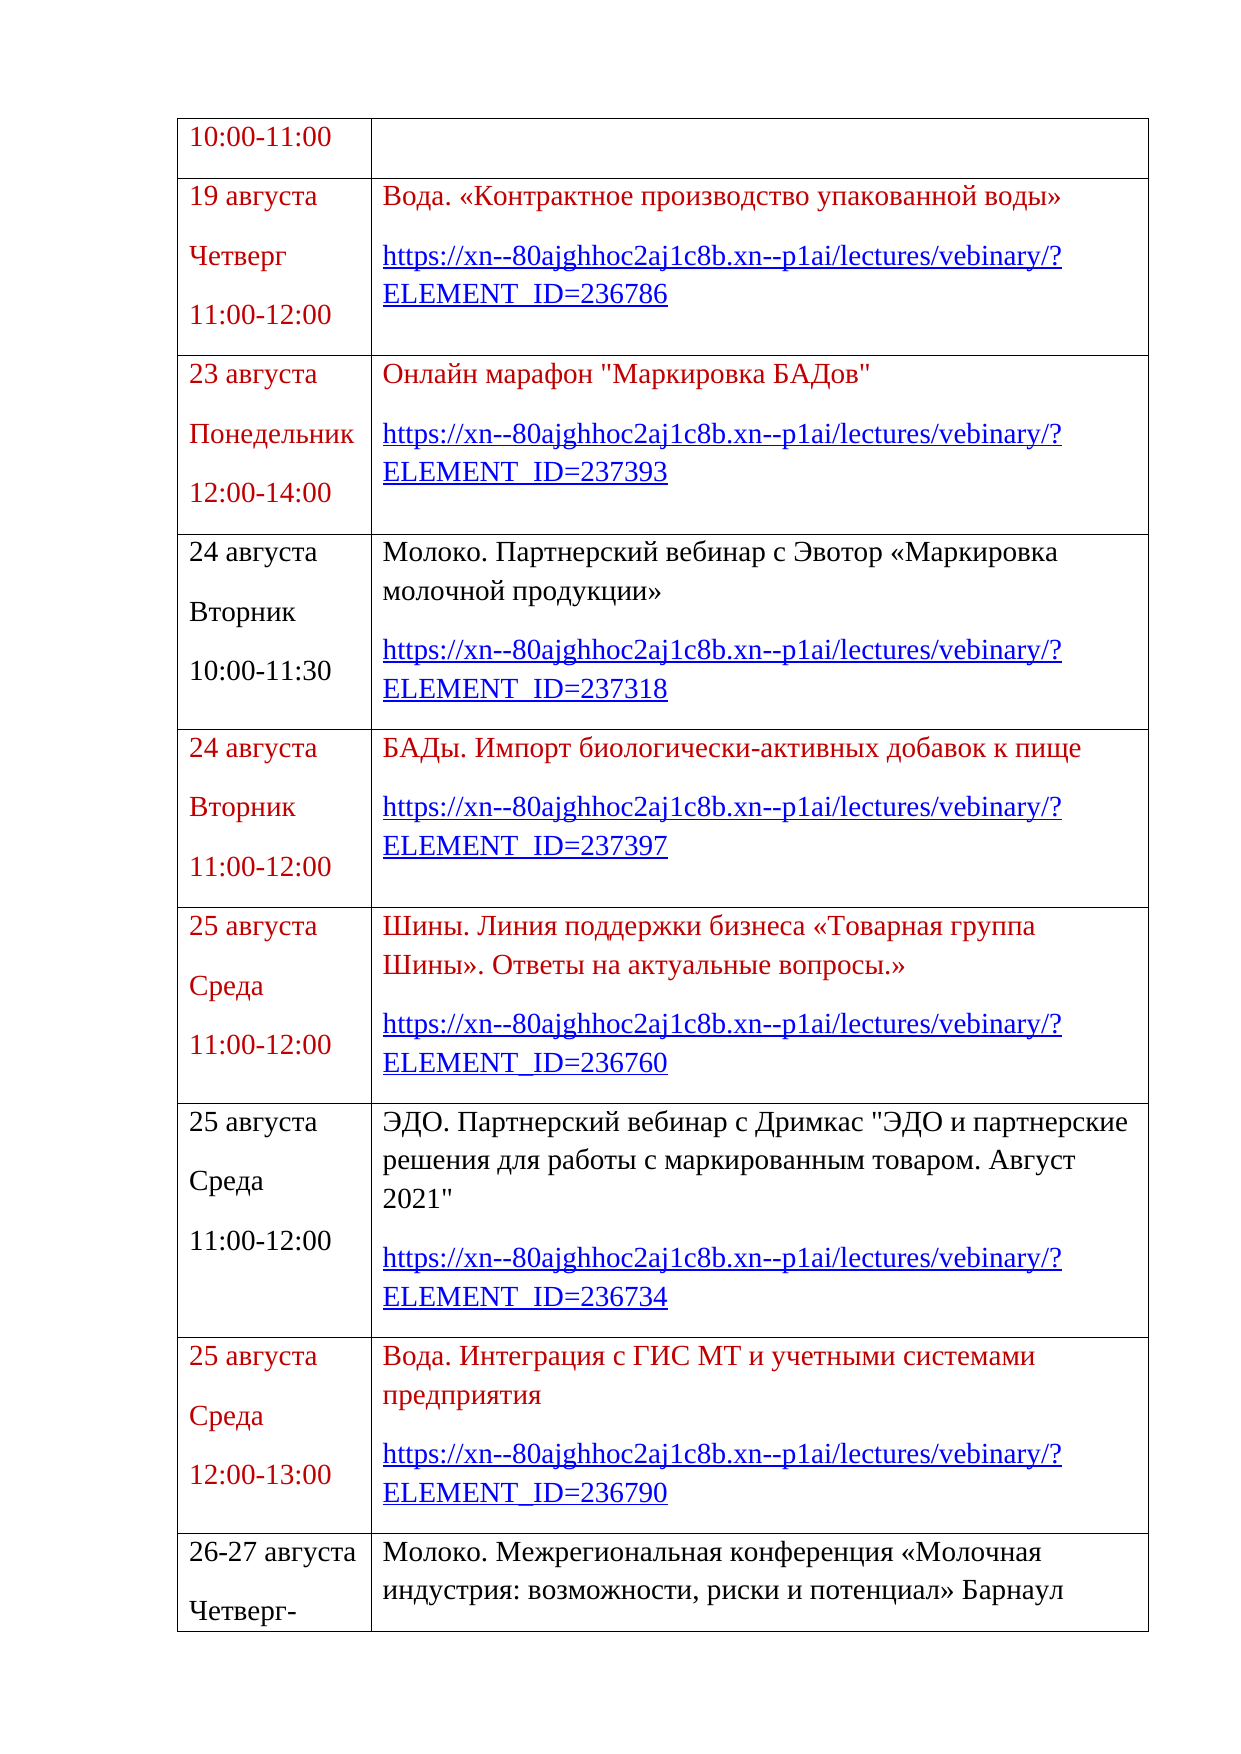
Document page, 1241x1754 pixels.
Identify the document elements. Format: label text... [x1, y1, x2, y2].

table_cell Шины. Линия поддержки бизнеса «Товарная группа Шины». Ответы на актуальные вопросы.» https://xn--80ajghhoc2aj1c8b.xn--p1ai/lectures/vebinary/?ELEMENT_ID=236760 [372, 908, 1148, 1103]
table_cell Вода. Интеграция с ГИС МТ и учетными системами предприятия https://xn--80ajghhoc2aj1c8b.xn--p1ai/lectures/vebinary/?ELEMENT_ID=236790 [372, 1338, 1148, 1533]
table_cell 23 августа Понедельник 12:00-14:00 [178, 356, 371, 533]
table_cell 25 августа Среда 11:00-12:00 [178, 1104, 371, 1337]
table_cell ЭДО. Партнерский вебинар с Дримкас "ЭДО и партнерские решения для работы с маркированным товаром. Август 2021" https://xn--80ajghhoc2aj1c8b.xn--p1ai/lectures/vebinary/?ELEMENT_ID=236734 [372, 1104, 1148, 1337]
table_cell 24 августа Вторник 10:00-11:30 [178, 535, 371, 729]
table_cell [372, 1534, 1148, 1631]
table_cell Вода. «Контрактное производство упакованной воды» https://xn--80ajghhoc2aj1c8b.xn--p1ai/lectures/vebinary/?ELEMENT_ID=236786 [372, 179, 1148, 355]
table_cell Молоко. Партнерский вебинар с Эвотор «Маркировка молочной продукции» https://xn--80ajghhoc2aj1c8b.xn--p1ai/lectures/vebinary/?ELEMENT_ID=237318 [372, 535, 1148, 729]
table_cell 25 августа Среда 11:00-12:00 [178, 908, 371, 1103]
table_cell 19 августа Четверг 11:00-12:00 [178, 179, 371, 355]
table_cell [372, 119, 1148, 177]
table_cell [178, 1534, 371, 1631]
table_cell 24 августа Вторник 11:00-12:00 [178, 730, 371, 907]
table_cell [178, 119, 371, 177]
table_cell 25 августа Среда 12:00-13:00 [178, 1338, 371, 1533]
table_cell БАДы. Импорт биологически-активных добавок к пище https://xn--80ajghhoc2aj1c8b.xn--p1ai/lectures/vebinary/?ELEMENT_ID=237397 [372, 730, 1148, 907]
table_cell Онлайн марафон "Маркировка БАДов" https://xn--80ajghhoc2aj1c8b.xn--p1ai/lectures/vebinary/?ELEMENT_ID=237393 [372, 356, 1148, 533]
